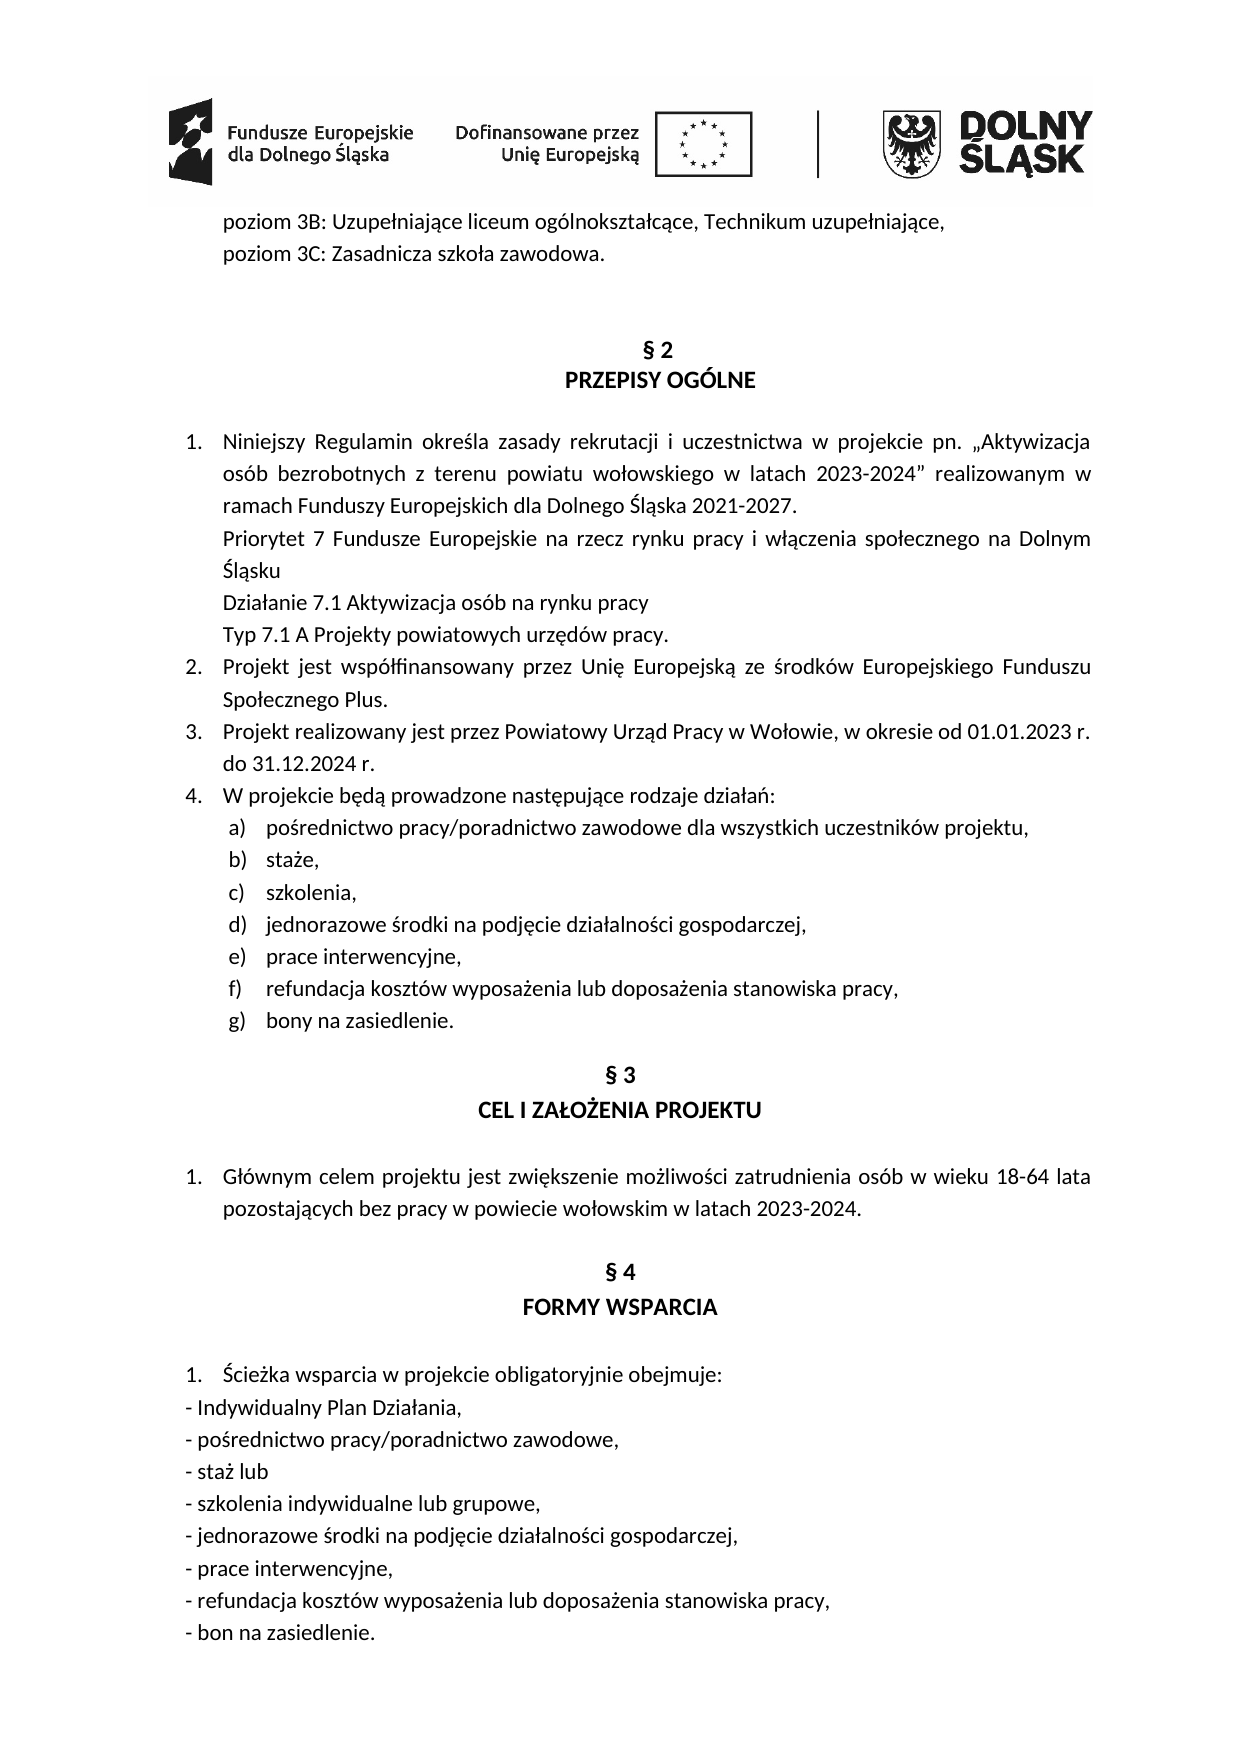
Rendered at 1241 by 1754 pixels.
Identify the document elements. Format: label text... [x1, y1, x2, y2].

list bony na zasiedlenie. [228, 1007, 1093, 1034]
text - staż lub [185, 1457, 1093, 1485]
text - refundacja kosztów wyposażenia lub doposażenia stanowiska pracy, [185, 1586, 1093, 1614]
text - Indywidualny Plan Działania, [185, 1393, 1093, 1421]
text CEL I ZAŁOŻENIA PROJEKTU [148, 1094, 1093, 1125]
list Projekt jest współfinansowany przez Unię Europejską ze środków Europejskiego Funduszu Społecznego Plus. [185, 652, 1093, 713]
text - bon na zasiedlenie. [185, 1618, 1093, 1646]
list Projekt realizowany jest przez Powiatowy Urząd Pracy w Wołowie, w okresie od 01.01.2023 r. do 31.12.2024 r. [185, 717, 1093, 777]
list refundacja kosztów wyposażenia lub doposażenia stanowiska pracy, [228, 974, 1093, 1002]
list pośrednictwo pracy/poradnictwo zawodowe dla wszystkich uczestników projektu, [228, 813, 1093, 841]
text - pośrednictwo pracy/poradnictwo zawodowe, [185, 1425, 1093, 1453]
list W projekcie będą prowadzone następujące rodzaje działań: [185, 781, 1093, 809]
text - prace interwencyjne, [185, 1554, 1093, 1582]
list jednorazowe środki na podjęcie działalności gospodarczej, [228, 910, 1093, 938]
list Głównym celem projektu jest zwiększenie możliwości zatrudnienia osób w wieku 18-64 lata pozostających bez pracy w powiecie wołowskim w latach 2023-2024. [185, 1162, 1093, 1222]
text FORMY WSPARCIA [148, 1291, 1093, 1321]
list poziom 3B: Uzupełniające liceum ogólnokształcące, Technikum uzupełniające, [223, 207, 1093, 235]
list Działanie 7.1 Aktywizacja osób na rynku pracy [223, 588, 1093, 616]
text - szkolenia indywidualne lub grupowe, [185, 1489, 1093, 1517]
picture [147, 76, 1093, 207]
list prace interwencyjne, [228, 942, 1093, 970]
list § 2 [223, 334, 1093, 364]
list Ścieżka wsparcia w projekcie obligatoryjnie obejmuje: [185, 1361, 1093, 1389]
list staże, [228, 846, 1093, 874]
list PRZEPISY OGÓLNE [223, 364, 1093, 395]
list Priorytet 7 Fundusze Europejskie na rzecz rynku pracy i włączenia społecznego na Dolnym Śląsku [223, 524, 1093, 584]
text § 3 [148, 1059, 1093, 1090]
list Niniejszy Regulamin określa zasady rekrutacji i uczestnictwa w projekcie pn. „Aktywizacja osób bezrobotnych z terenu powiatu wołowskiego w latach 2023-2024” realizowanym w ramach Funduszy Europejskich dla Dolnego Śląska 2021-2027. [185, 427, 1093, 519]
text - jednorazowe środki na podjęcie działalności gospodarczej, [185, 1522, 1093, 1549]
list Typ 7.1 A Projekty powiatowych urzędów pracy. [223, 620, 1093, 648]
list szkolenia, [228, 878, 1093, 906]
text § 4 [148, 1256, 1093, 1286]
list poziom 3C: Zasadnicza szkoła zawodowa. [223, 239, 1093, 267]
